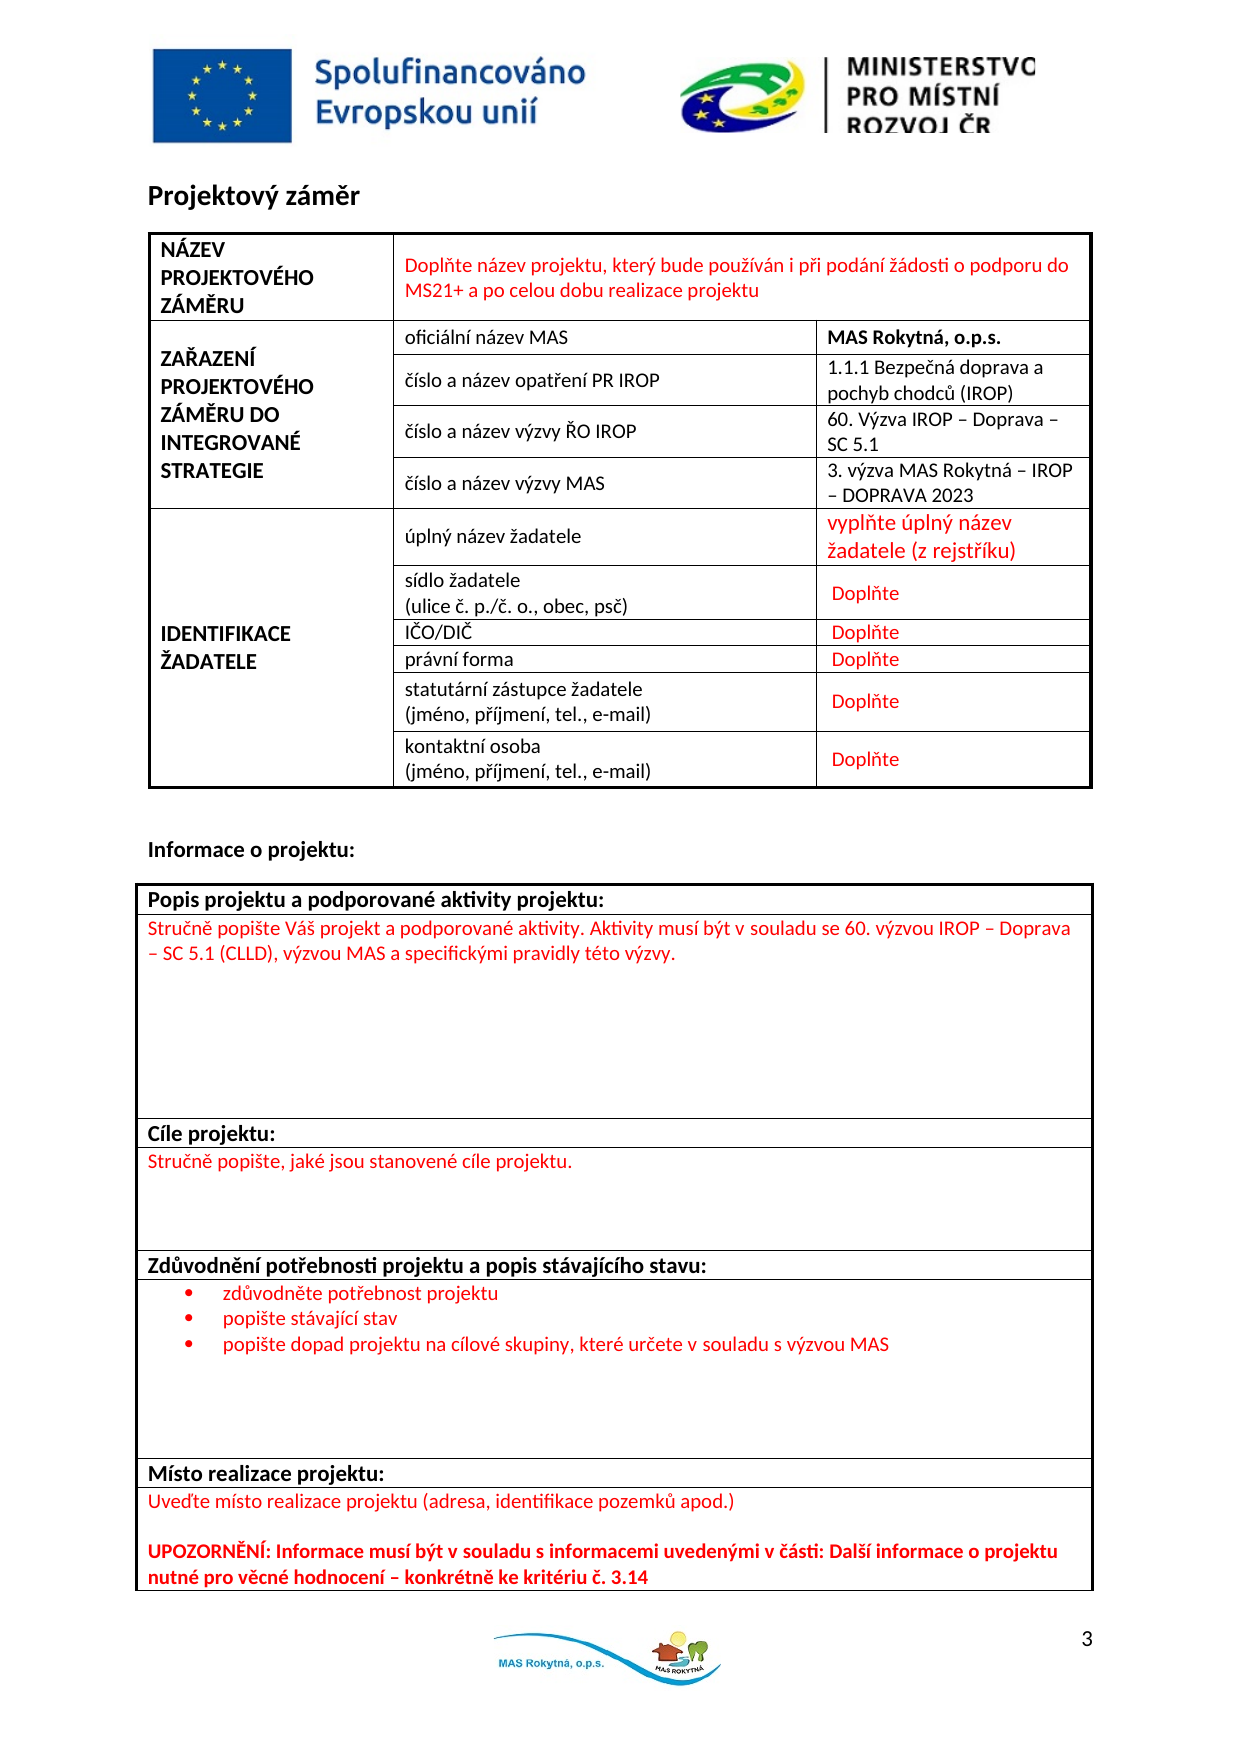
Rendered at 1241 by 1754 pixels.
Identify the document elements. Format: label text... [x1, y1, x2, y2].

table_cell Zdůvodnění potřebnosti projektu a popis stávajícího stavu: [138, 1251, 1091, 1279]
table_cell úplný název žadatele [394, 509, 816, 564]
picture [678, 57, 1036, 132]
table_cell oficiální název MAS [394, 321, 816, 354]
table_cell Cíle projektu: [138, 1119, 1091, 1147]
table_cell zdůvodněte potřebnost projektu popište stávající stav popište dopad projektu na cílové skupiny, které určete v souladu s výzvou MAS [138, 1280, 1091, 1458]
table_cell číslo a název výzvy MAS [394, 458, 816, 508]
table_cell IČO/DIČ [394, 620, 816, 645]
table_header NÁZEV PROJEKTOVÉHO ZÁMĚRU [151, 235, 393, 319]
table_cell Doplňte [817, 646, 1089, 672]
table_cell kontaktní osoba (jméno, příjmení, tel., e-mail) [394, 732, 816, 786]
table_cell ZAŘAZENÍ PROJEKTOVÉHO ZÁMĚRU DO INTEGROVANÉ STRATEGIE [151, 321, 393, 508]
table_cell 60. Výzva IROP – Doprava – SC 5.1 [817, 406, 1089, 457]
table_cell Uveďte místo realizace projektu (adresa, identifikace pozemků apod.) UPOZORNĚNÍ: Informace musí být v souladu s informacemi uvedenými v části: Další informace o projektu nutné pro věcné hodnocení – konkrétně ke kritériu č. 3.14 [138, 1488, 1091, 1589]
text Informace o projektu: [148, 836, 1092, 864]
table_cell právní forma [394, 646, 816, 672]
table_cell vyplňte úplný název žadatele (z rejstříku) [817, 509, 1089, 564]
table_cell Místo realizace projektu: [138, 1459, 1091, 1487]
table_cell Stručně popište Váš projekt a podporované aktivity. Aktivity musí být v souladu se 60. výzvou IROP – Doprava – SC 5.1 (CLLD), výzvou MAS a specifickými pravidly této výzvy. [138, 915, 1091, 1118]
table_cell MAS Rokytná, o.p.s. [817, 321, 1089, 354]
text Projektový záměr [148, 177, 1092, 213]
table_cell Doplňte [817, 566, 1089, 618]
table_cell Stručně popište, jaké jsou stanovené cíle projektu. [138, 1148, 1091, 1250]
table_cell sídlo žadatele (ulice č. p./č. o., obec, psč) [394, 566, 816, 618]
table_cell IDENTIFIKACE ŽADATELE [151, 509, 393, 786]
table_cell 3. výzva MAS Rokytná – IROP – DOPRAVA 2023 [817, 458, 1089, 508]
table_cell Doplňte [817, 673, 1089, 731]
table_cell Doplňte [817, 732, 1089, 786]
table_header Popis projektu a podporované aktivity projektu: [138, 886, 1091, 914]
table_header Doplňte název projektu, který bude používán i při podání žádosti o podporu do MS21+ a po celou dobu realizace projektu [394, 235, 1089, 319]
table_cell 1.1.1 Bezpečná doprava a pochyb chodců (IROP) [817, 355, 1089, 405]
table_cell číslo a název opatření PR IROP [394, 355, 816, 405]
picture [492, 1625, 720, 1691]
picture [147, 34, 601, 150]
table_cell číslo a název výzvy ŘO IROP [394, 406, 816, 457]
table_cell Doplňte [817, 620, 1089, 645]
table_cell statutární zástupce žadatele (jméno, příjmení, tel., e-mail) [394, 673, 816, 731]
